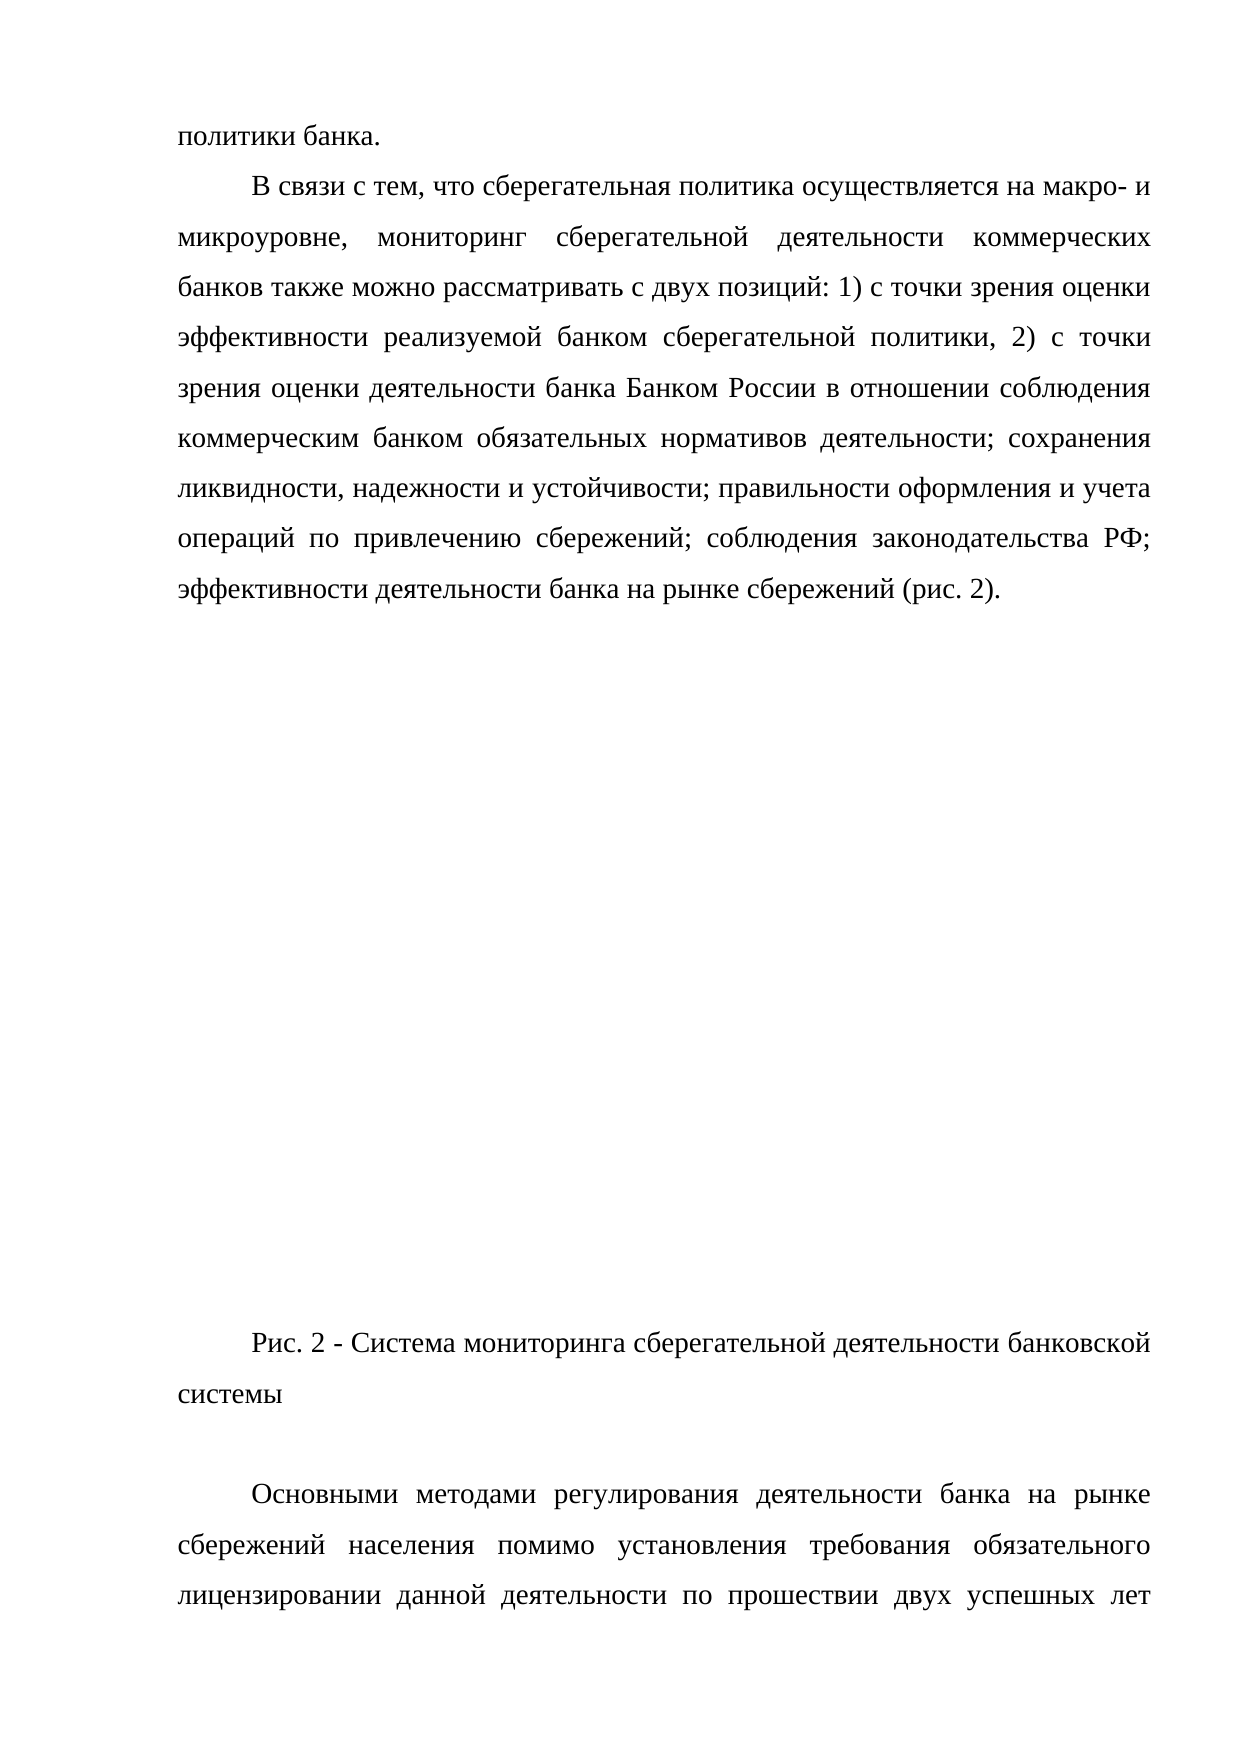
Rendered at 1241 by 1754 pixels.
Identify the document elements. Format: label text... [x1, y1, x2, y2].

text Рис. 2 - Система мониторинга сберегательной деятельности банковской системы [177, 1326, 1152, 1409]
text В связи с тем, что сберегательная политика осуществляется на макро- и микроуровне, мониторинг сберегательной деятельности коммерческих банков также можно рассматривать с двух позиций: 1) с точки зрения оценки эффективности реализуемой банком сберегательной политики, 2) с точки зрения оценки деятельности банка Банком России в отношении соблюдения коммерческим банком обязательных нормативов деятельности; сохранения ликвидности, надежности и устойчивости; правильности оформления и учета операций по привлечению сбережений; соблюдения законодательства РФ; эффективности деятельности банка на рынке сбережений (рис. 2). [177, 168, 1152, 604]
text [177, 118, 1152, 152]
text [177, 1477, 1152, 1611]
